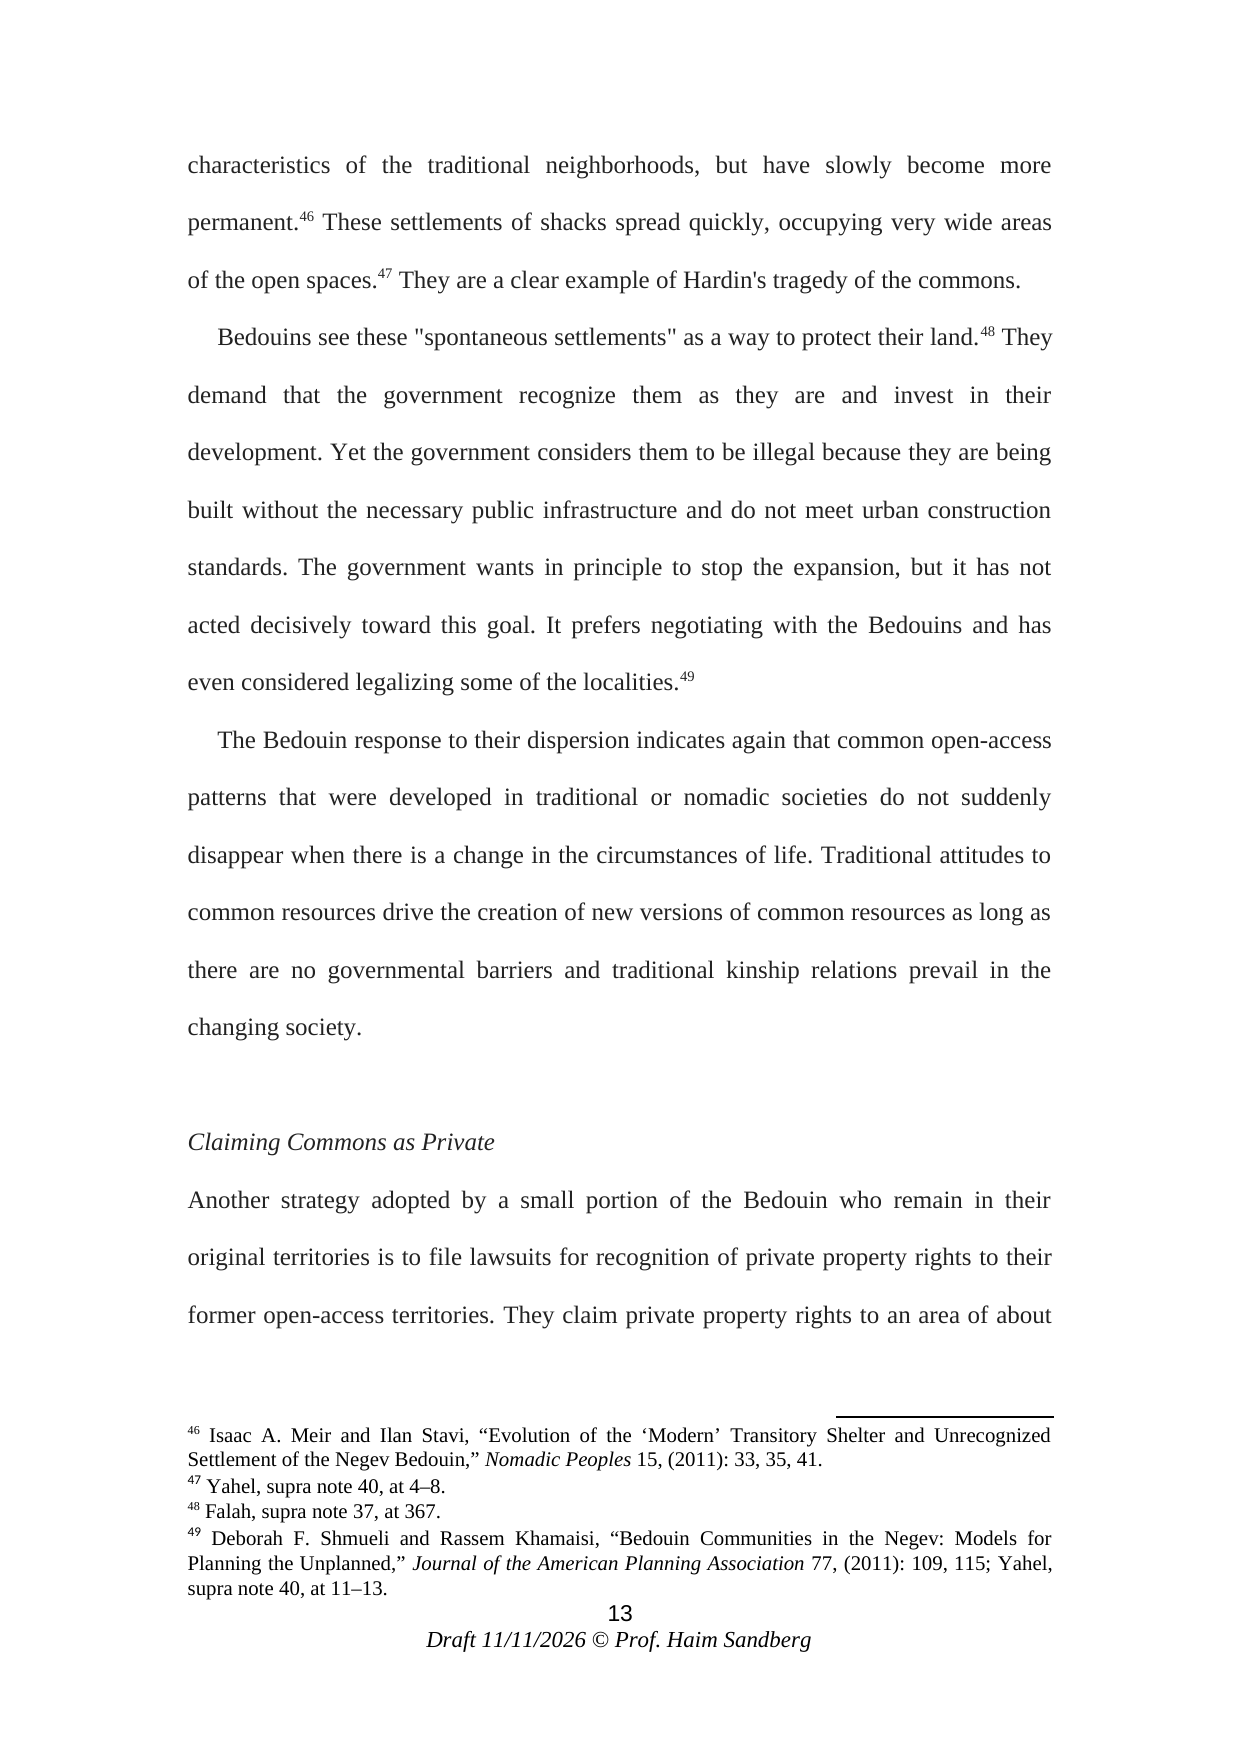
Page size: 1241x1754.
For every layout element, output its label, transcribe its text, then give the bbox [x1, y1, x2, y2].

text The Bedouin response to their dispersion indicates again that common open-access patterns that were developed in traditional or nomadic societies do not suddenly disappear when there is a change in the circumstances of life. Traditional attitudes to common resources drive the creation of new versions of common resources as long as there are no governmental barriers and traditional kinship relations prevail in the changing society. [187, 725, 1053, 1041]
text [187, 1185, 1053, 1329]
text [187, 150, 1053, 294]
text Bedouins see these "spontaneous settlements" as a way to protect their land. They demand that the government recognize them as they are and invest in their development. Yet the government considers them to be illegal because they are being built without the necessary public infrastructure and do not meet urban construction standards. The government wants in principle to stop the expansion, but it has not acted decisively toward this goal. It prefers negotiating with the Bedouins and has even considered legalizing some of the localities. [187, 322, 1053, 696]
text Claiming Commons as Private [187, 1127, 1053, 1156]
